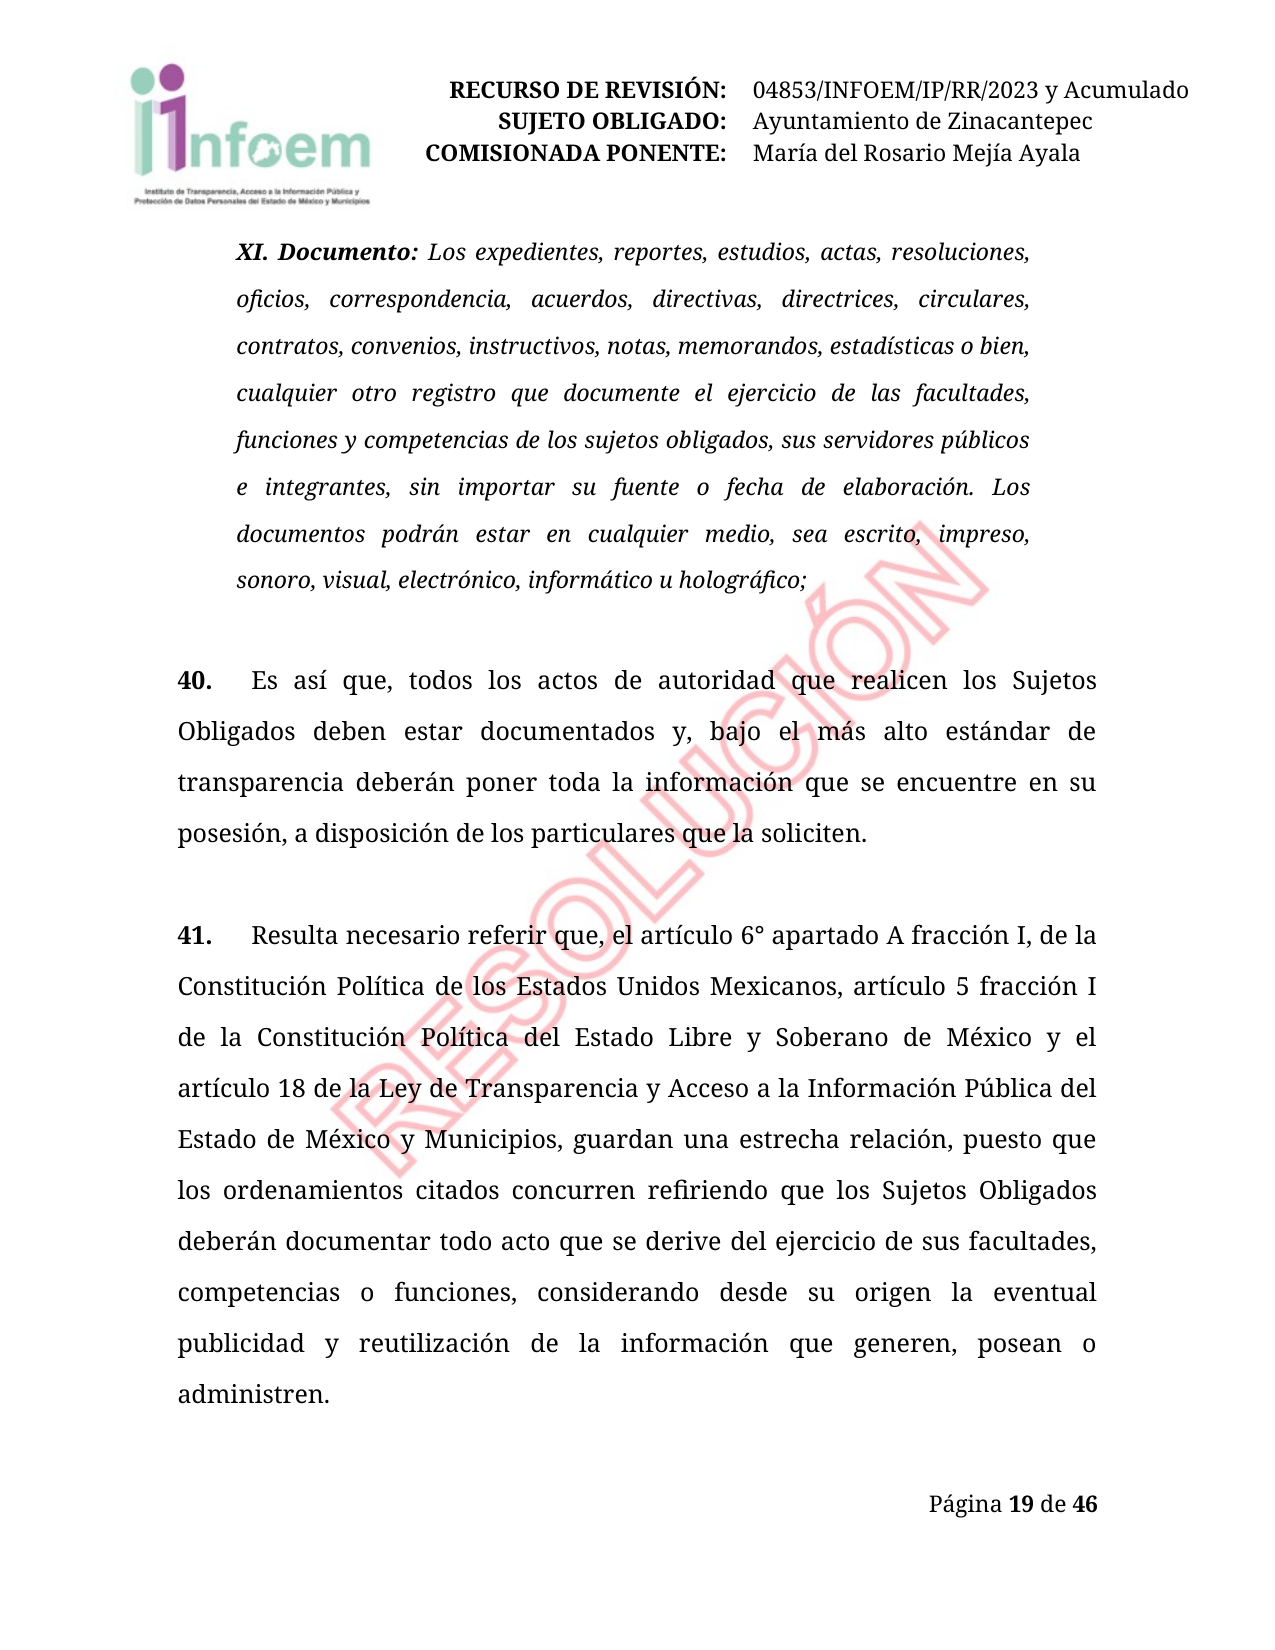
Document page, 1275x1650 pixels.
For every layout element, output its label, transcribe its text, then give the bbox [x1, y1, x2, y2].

list XI. Documento: Los expedientes, reportes, estudios, actas, resoluciones, oficios, correspondencia, acuerdos, directivas, directrices, circulares, contratos, convenios, instructivos, notas, memorandos, estadísticas o bien, cualquier otro registro que documente el ejercicio de las facultades, funciones y competencias de los sujetos obligados, sus servidores públicos e integrantes, sin importar su fuente o fecha de elaboración. Los documentos podrán estar en cualquier medio, sea escrito, impreso, sonoro, visual, electrónico, informático u holográfico; [236, 236, 1034, 596]
picture [12, 5, 1275, 1649]
list Es así que, todos los actos de autoridad que realicen los Sujetos Obligados deben estar documentados y, bajo el más alto estándar de transparencia deberán poner toda la información que se encuentre en su posesión, a disposición de los particulares que la soliciten. [177, 662, 1098, 849]
list Resulta necesario referir que, el artículo 6° apartado A fracción I, de la Constitución Política de los Estados Unidos Mexicanos, artículo 5 fracción I de la Constitución Política del Estado Libre y Soberano de México y el artículo 18 de la Ley de Transparencia y Acceso a la Información Pública del Estado de México y Municipios, guardan una estrecha relación, puesto que los ordenamientos citados concurren refiriendo que los Sujetos Obligados deberán documentar todo acto que se derive del ejercicio de sus facultades, competencias o funciones, considerando desde su origen la eventual publicidad y reutilización de la información que generen, posean o administren. [177, 917, 1098, 1411]
